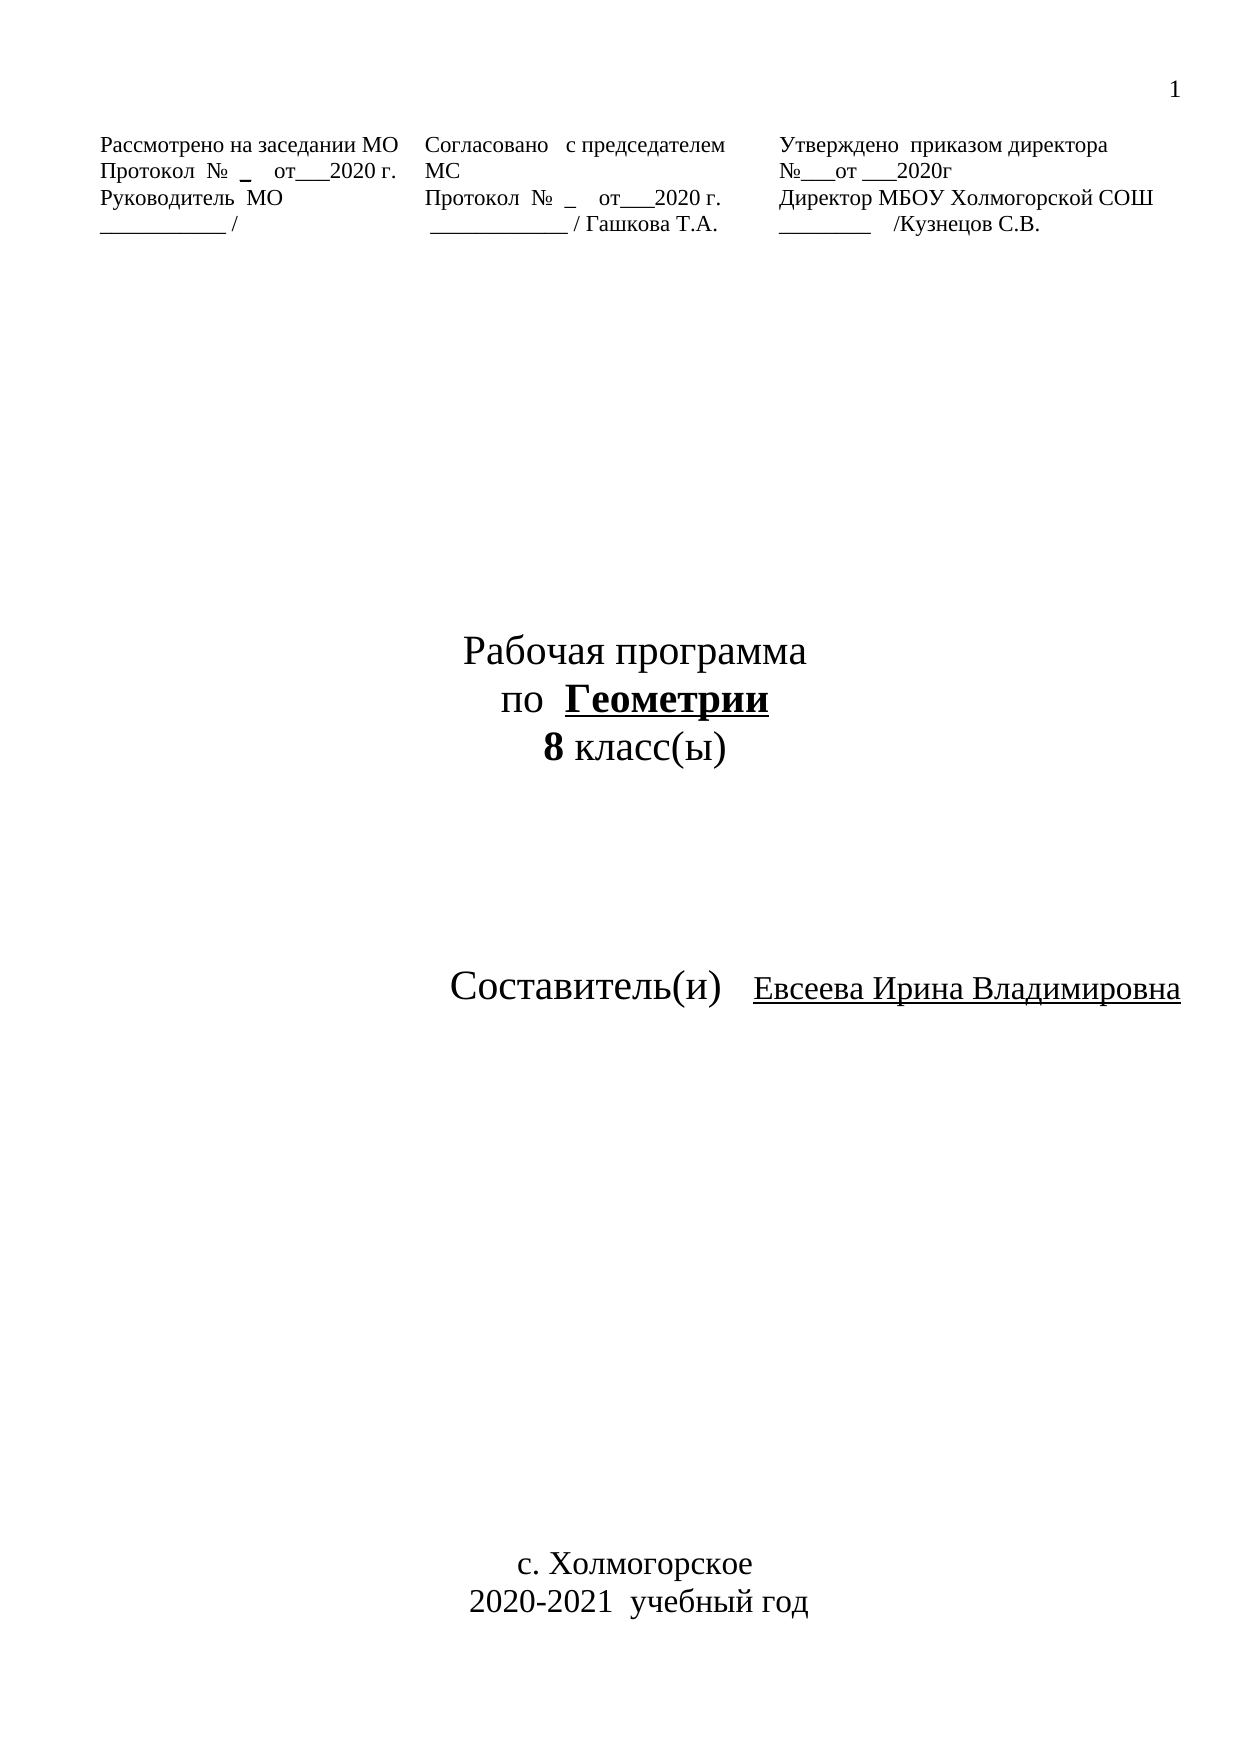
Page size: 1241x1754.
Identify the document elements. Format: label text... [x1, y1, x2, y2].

table_header Утверждено приказом директора №___от ___2020г Директор МБОУ Холмогорской СОШ ________ /Кузнецов С.В. [768, 131, 1166, 278]
text с. Холмогорское [88, 1543, 1181, 1581]
text 2020-2021 учебный год [88, 1581, 1181, 1619]
text по Геометрии [88, 673, 1181, 721]
text Составитель(и) Евсеева Ирина Владимировна [88, 961, 1181, 1009]
text Рабочая программа [88, 625, 1181, 673]
table_header Согласовано с председателем МС Протокол № _ от___2020 г. ____________ / Гашкова Т.А. [413, 131, 768, 278]
text 8 класс(ы) [88, 721, 1181, 769]
table_header Рассмотрено на заседании МО Протокол № _ от___2020 г. Руководитель МО ___________ / [89, 131, 413, 278]
